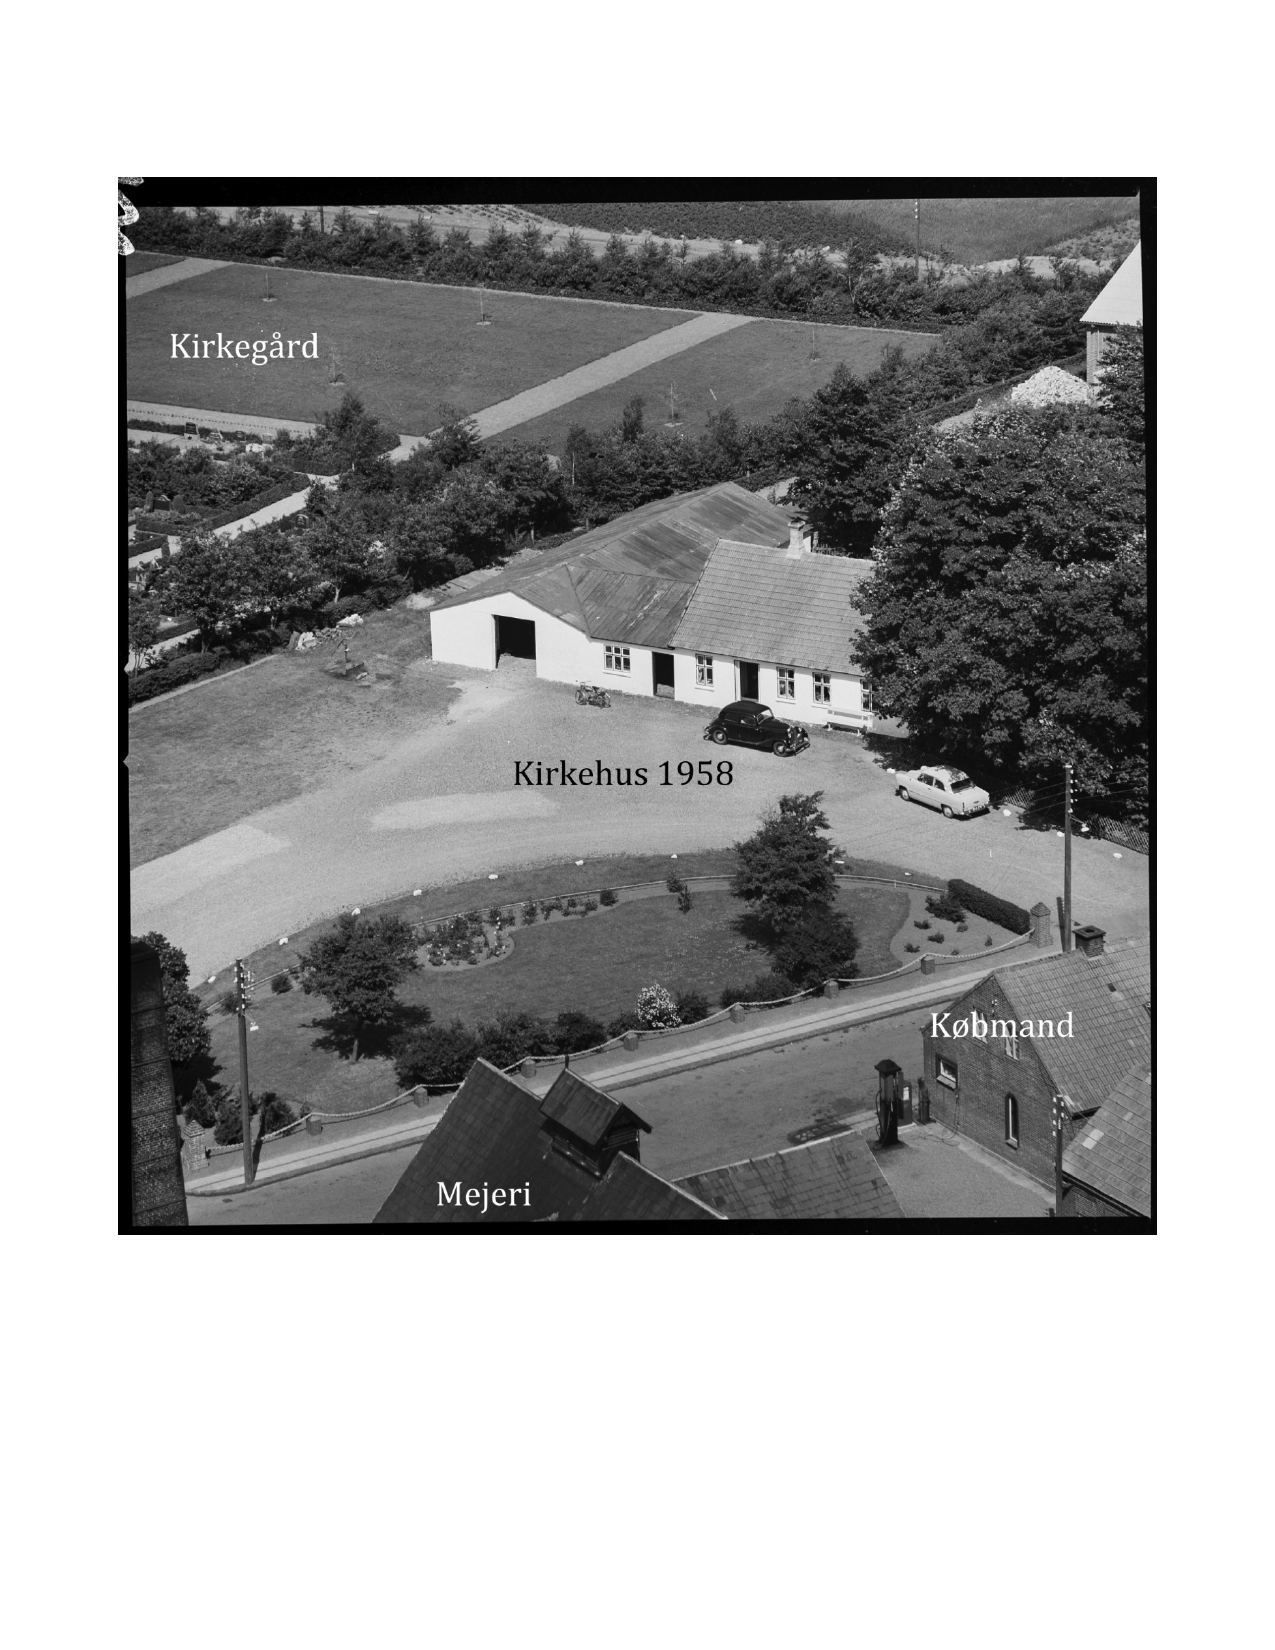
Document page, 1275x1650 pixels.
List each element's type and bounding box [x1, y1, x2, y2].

picture [118, 177, 1157, 1235]
